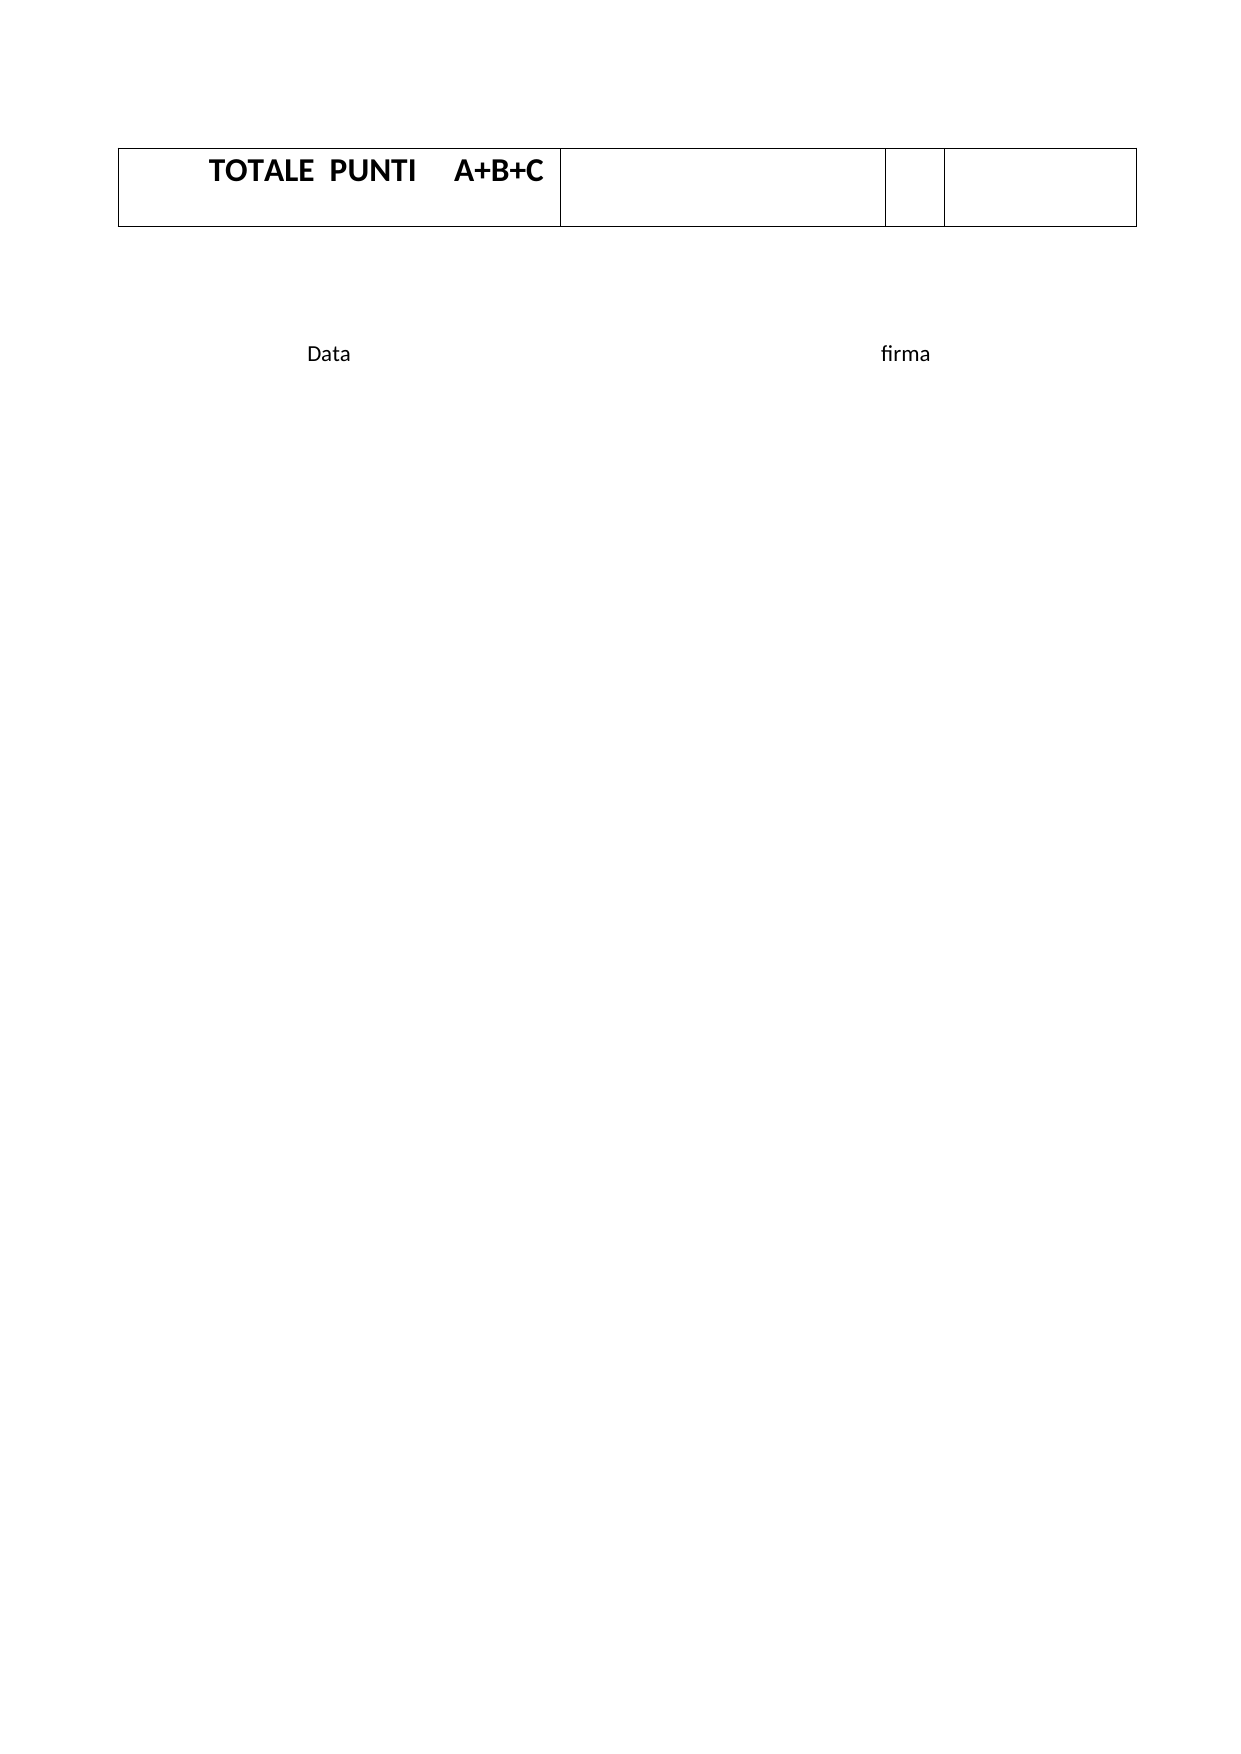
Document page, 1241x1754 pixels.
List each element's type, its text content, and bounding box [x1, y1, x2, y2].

table_header [945, 149, 1136, 226]
text Data firma [118, 339, 1122, 367]
table_header [561, 149, 885, 226]
table_header TOTALE PUNTI A+B+C [119, 149, 560, 226]
table_header [886, 149, 944, 226]
